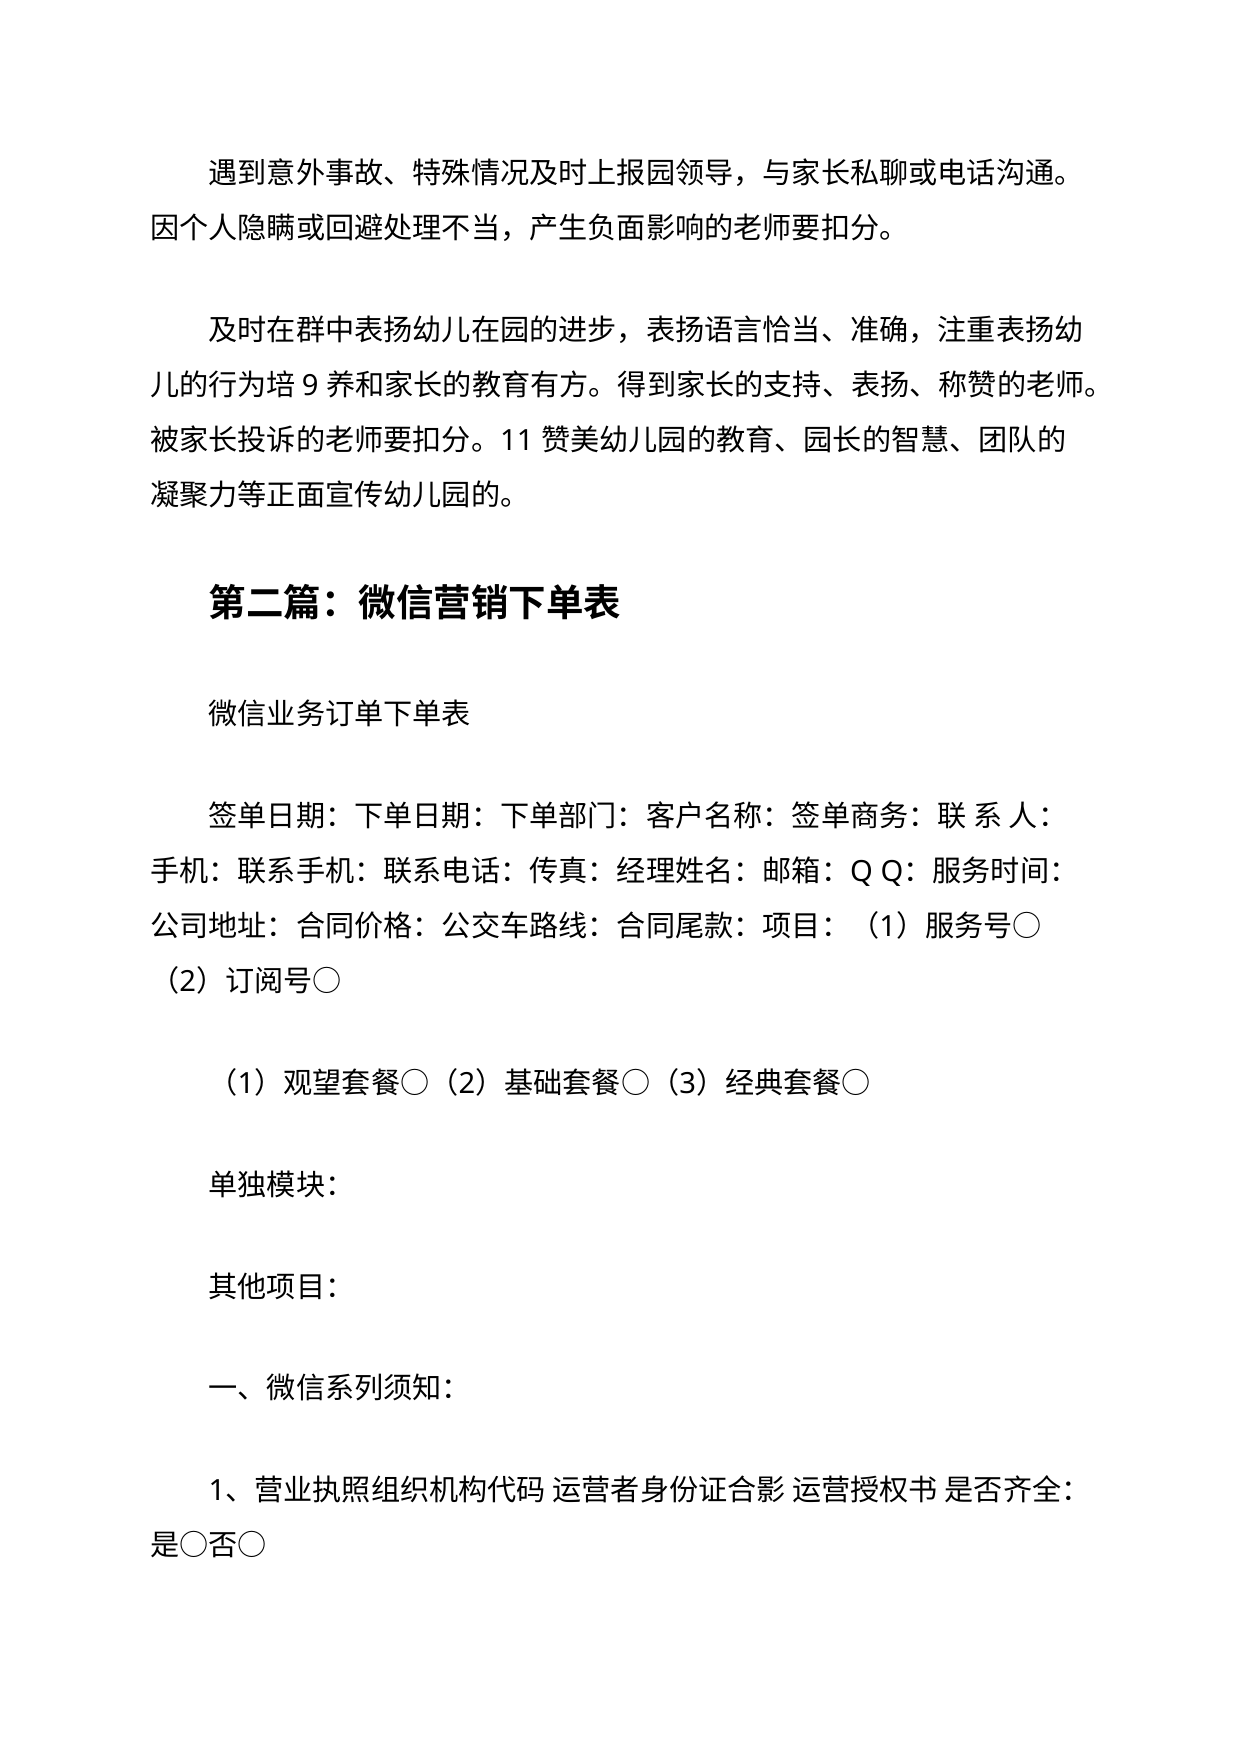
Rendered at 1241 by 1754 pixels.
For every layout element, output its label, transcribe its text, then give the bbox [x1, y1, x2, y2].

text 第二篇：微信营销下单表 [150, 573, 1090, 628]
text 一、微信系列须知： [150, 1365, 1090, 1407]
text 单独模块： [150, 1161, 1090, 1204]
text 微信业务订单下单表 [150, 691, 1090, 733]
text （1）观望套餐○（2）基础套餐○（3）经典套餐○ [150, 1059, 1090, 1102]
text 遇到意外事故、特殊情况及时上报园领导，与家长私聊或电话沟通。因个人隐瞒或回避处理不当，产生负面影响的老师要扣分。 [150, 150, 1090, 247]
text 及时在群中表扬幼儿在园的进步，表扬语言恰当、准确，注重表扬幼儿的行为培9 养和家长的教育有方。得到家长的支持、表扬、称赞的老师。被家长投诉的老师要扣分。11 赞美幼儿园的教育、园长的智慧、团队的凝聚力等正面宣传幼儿园的。 [150, 307, 1090, 514]
text 签单日期：下单日期：下单部门：客户名称：签单商务：联 系 人：手机：联系手机：联系电话：传真：经理姓名：邮箱：Q Q：服务时间：公司地址：合同价格：公交车路线：合同尾款：项目：（1）服务号○（2）订阅号○ [150, 792, 1090, 1000]
text 其他项目： [150, 1263, 1090, 1305]
text 1、营业执照组织机构代码 运营者身份证合影 运营授权书 是否齐全：是○否○ [150, 1467, 1090, 1564]
